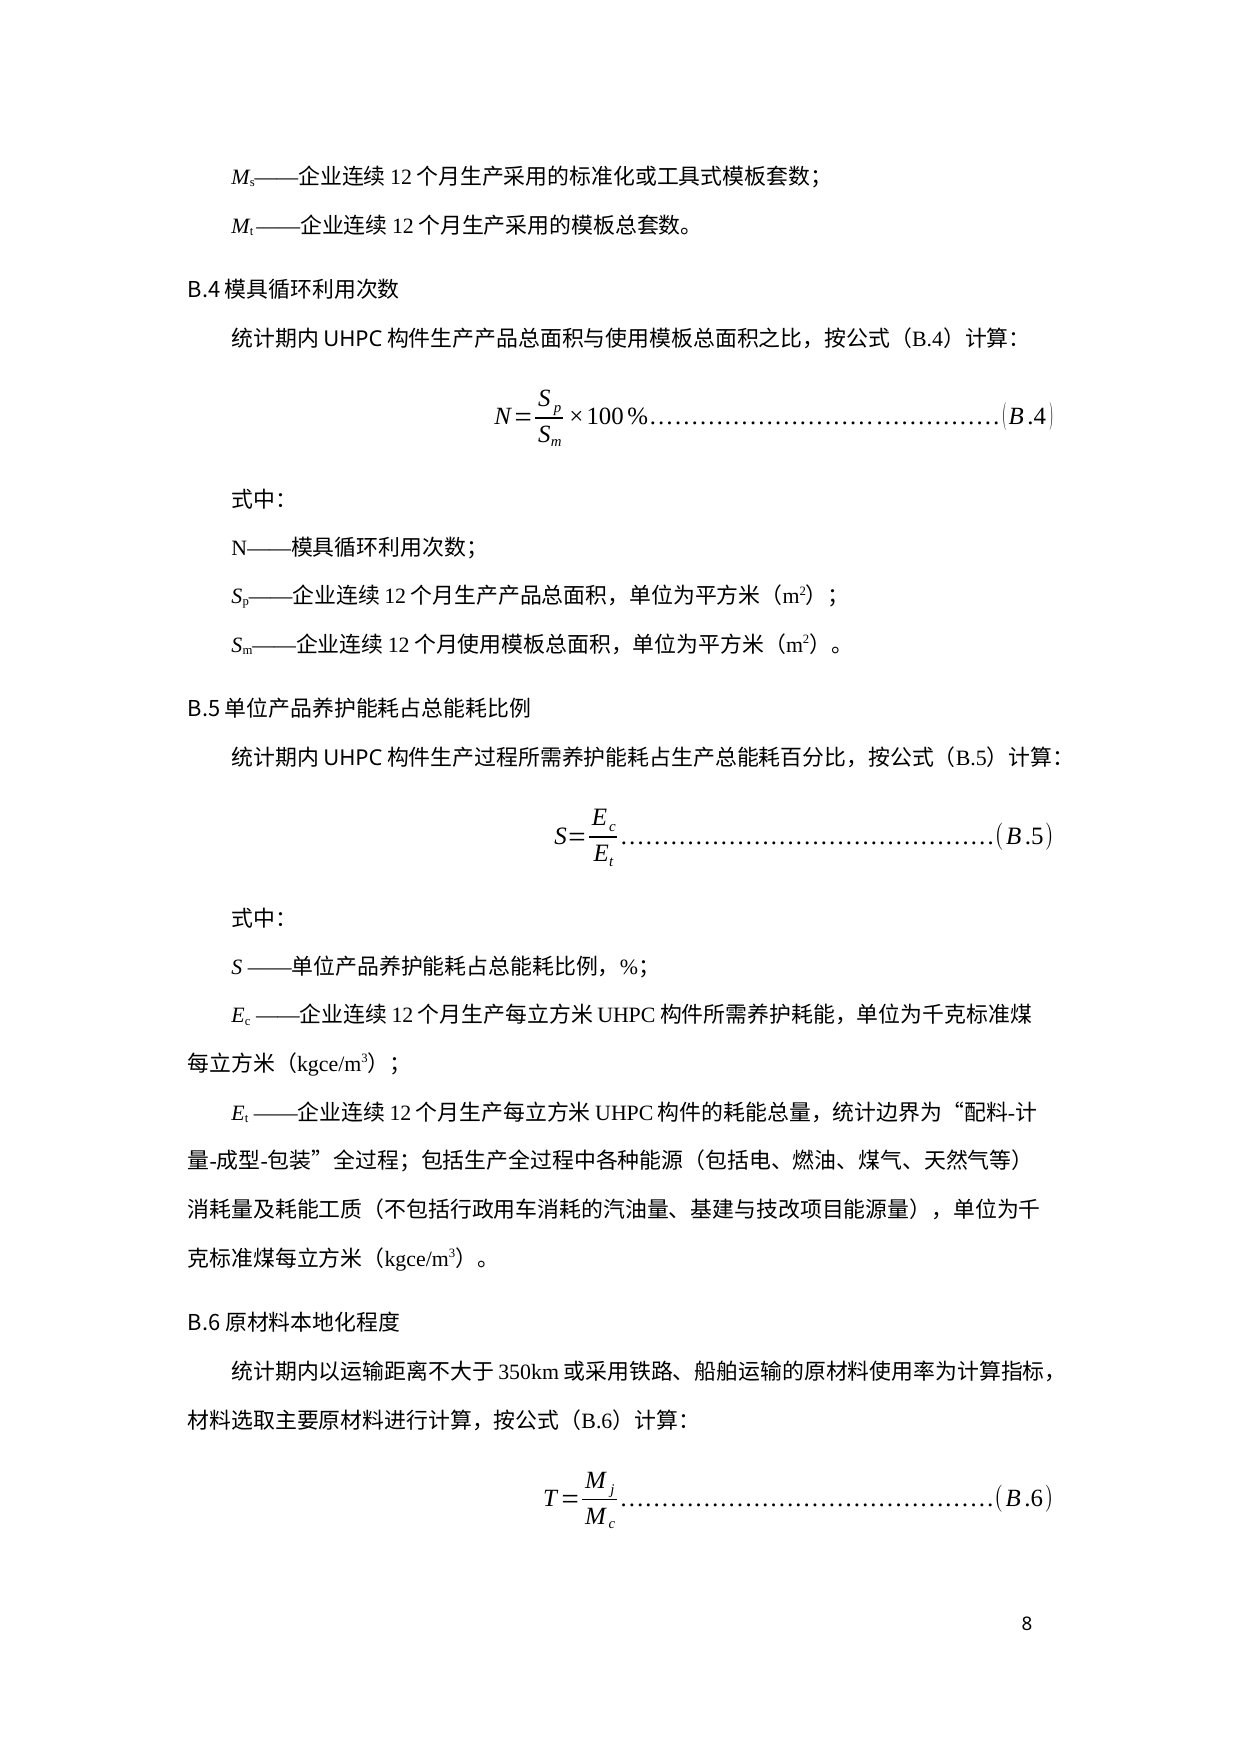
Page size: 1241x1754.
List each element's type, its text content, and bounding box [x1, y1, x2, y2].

text Mt ——企业连续12个月生产采用的模板总套数。 [187, 207, 1053, 240]
text 式中： [187, 481, 1053, 514]
text Sp——企业连续12个月生产产品总面积，单位为平方米（m2）； [187, 578, 1053, 610]
text B.4模具循环利用次数 [187, 272, 1053, 304]
text 统计期内UHPC构件生产过程所需养护能耗占生产总能耗百分比，按公式（B.5）计算： [187, 739, 1053, 772]
text Et ——企业连续12个月生产每立方米UHPC构件的耗能总量，统计边界为“配料-计量-成型-包装”全过程；包括生产全过程中各种能源（包括电、燃油、煤气、天然气等）消耗量及耗能工质（不包括行政用车消耗的汽油量、基建与技改项目能源量），单位为千克标准煤每立方米（kgce/m3）。 [187, 1094, 1053, 1273]
text Sm——企业连续12个月使用模板总面积，单位为平方米（m2）。 [187, 626, 1053, 659]
text 式中： [187, 900, 1053, 933]
text B.6 原材料本地化程度 [187, 1305, 1053, 1337]
text Ms——企业连续12个月生产采用的标准化或工具式模板套数； [187, 159, 1053, 191]
text 统计期内以运输距离不大于350km或采用铁路、船舶运输的原材料使用率为计算指标，材料选取主要原材料进行计算，按公式（B.6）计算： [187, 1354, 1053, 1435]
text Ec ——企业连续12个月生产每立方米UHPC构件所需养护耗能，单位为千克标准煤每立方米（kgce/m3）； [187, 997, 1053, 1078]
text N——模具循环利用次数； [187, 529, 1053, 562]
text 统计期内UHPC构件生产产品总面积与使用模板总面积之比，按公式（B.4）计算： [187, 321, 1053, 353]
text B.5单位产品养护能耗占总能耗比例 [187, 691, 1053, 723]
text S ——单位产品养护能耗占总能耗比例，%； [187, 949, 1053, 981]
